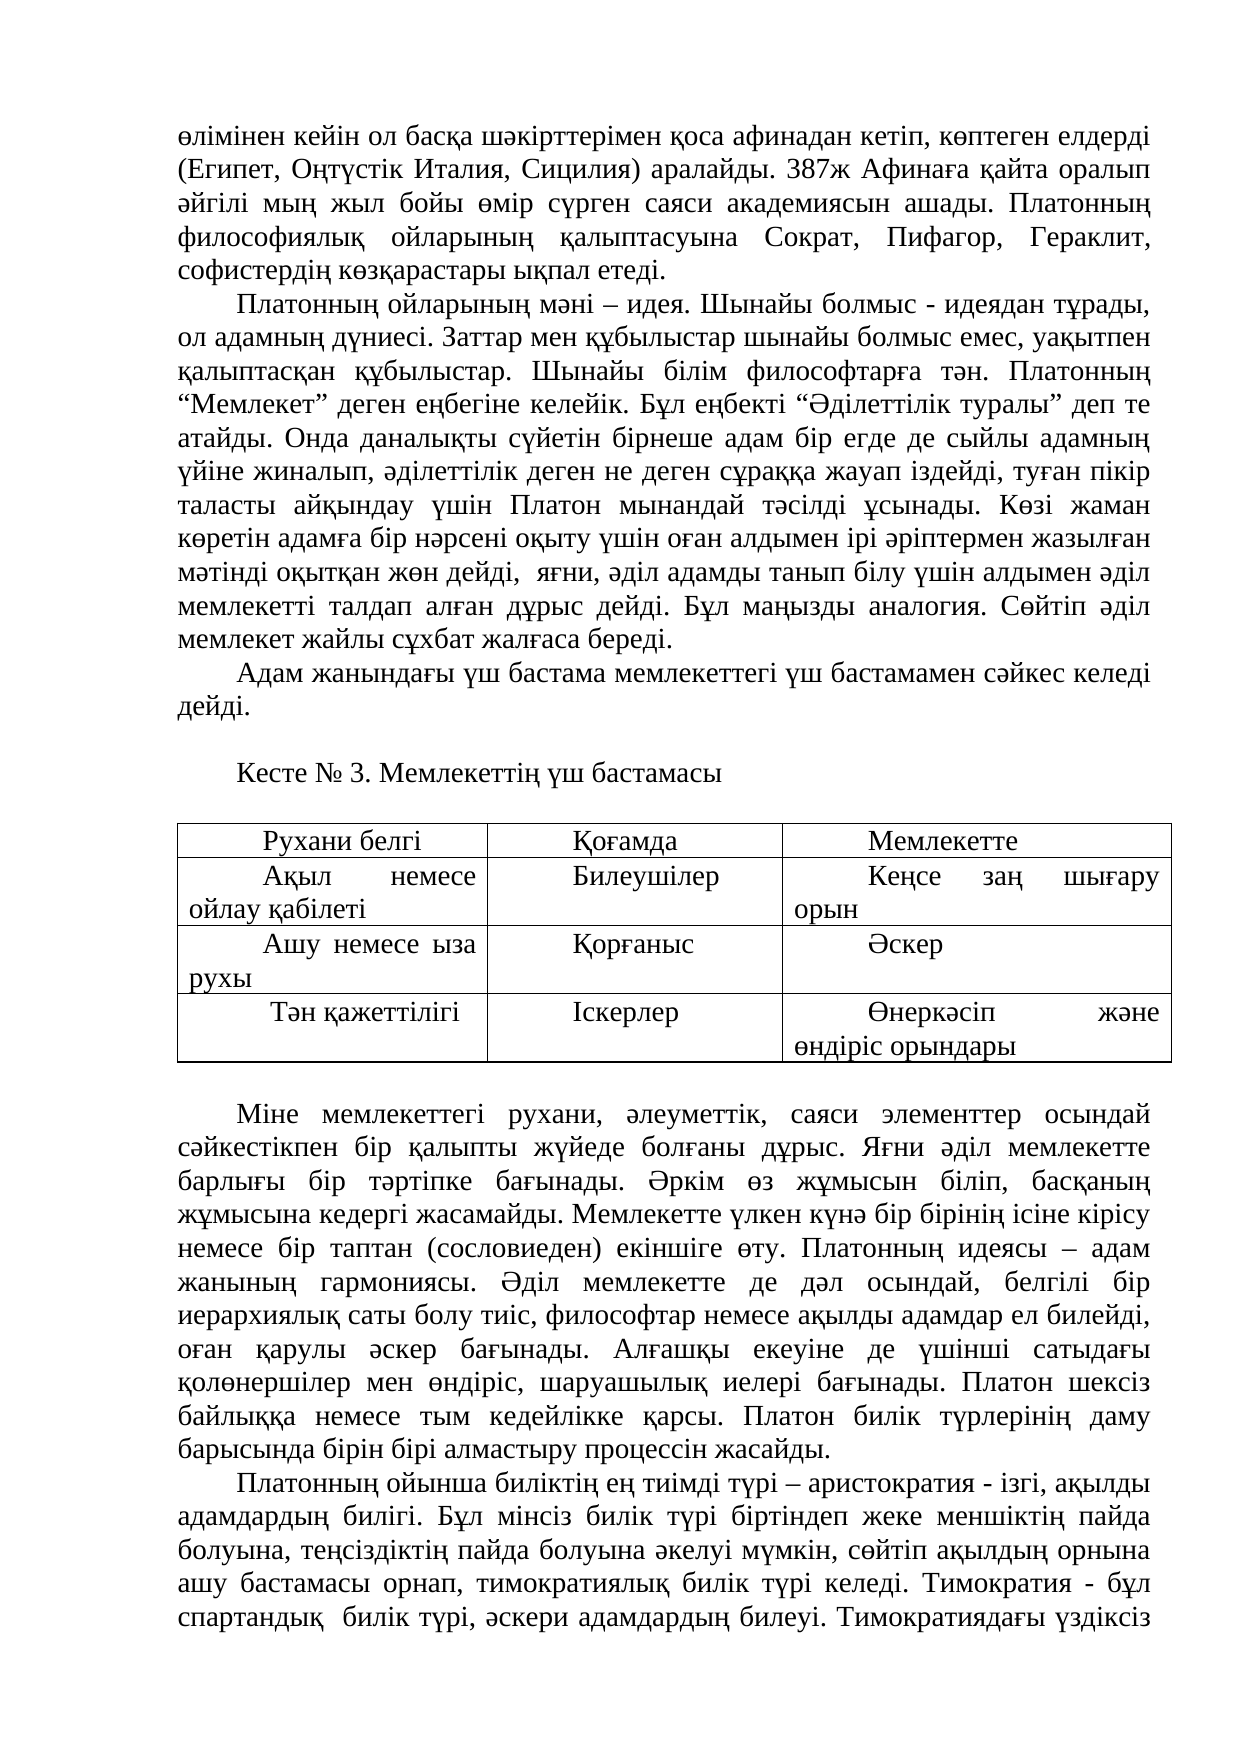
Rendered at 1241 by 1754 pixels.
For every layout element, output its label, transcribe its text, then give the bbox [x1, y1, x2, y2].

table_cell Қорғаныс [488, 926, 782, 993]
text Адам жанындағы үш бастама мемлекеттегі үш бастамамен сәйкес келеді дейді. [177, 655, 1152, 722]
table_cell Кеңсе заң шығару орын [783, 858, 1171, 925]
table_cell Іскерлер [488, 994, 782, 1061]
table_cell Ашу немесе ыза рухы [178, 926, 487, 993]
table_cell Ақыл немесе ойлау қабілеті [178, 858, 487, 925]
table_header Қоғамда [488, 824, 782, 857]
table_cell Әскер [783, 926, 1171, 993]
table_header Мемлекетте [783, 824, 1171, 857]
table_cell Билеушілер [488, 858, 782, 925]
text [177, 1465, 1152, 1633]
text Платонның ойларының мәні – идея. Шынайы болмыс - идеядан тұрады, ол адамның дүниесі. Заттар мен құбылыстар шынайы болмыс емес, уақытпен қалыптасқан құбылыстар. Шынайы білім философтарға тән. Платонның “Мемлекет” деген еңбегіне келейік. Бұл еңбекті “Әділеттілік туралы” деп те атайды. Онда даналықты сүйетін бірнеше адам бір егде де сыйлы адамның үйіне жиналып, әділеттілік деген не деген сұраққа жауап іздейді, туған пікір таласты айқындау үшін Платон мынандай тәсілді ұсынады. Көзі жаман көретін адамға бір нәрсені оқыту үшін оған алдымен ірі әріптермен жазылған мәтінді оқытқан жөн дейді, яғни, әділ адамды танып білу үшін алдымен әділ мемлекетті талдап алған дұрыс дейді. Бұл маңызды аналогия. Сөйтіп әділ мемлекет жайлы сұхбат жалғаса береді. [177, 286, 1152, 655]
text Кесте № 3. Мемлекеттің үш бастамасы [177, 755, 1152, 789]
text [177, 118, 1152, 286]
table_header Рухани белгі [178, 824, 487, 857]
table_cell Тән қажеттілігі [178, 994, 487, 1061]
subtitle Міне мемлекеттегі рухани, әлеуметтік, саяси элементтер осындай сәйкестікпен бір қалыпты жүйеде болғаны дұрыс. Яғни әділ мемлекетте барлығы бір тәртіпке бағынады. Әркім өз жұмысын біліп, басқаның жұмысына кедергі жасамайды. Мемлекетте үлкен күнә бір бірінің ісіне кірісу немесе бір таптан (сословиеден) екіншіге өту. Платонның идеясы – адам жанының гармониясы. Әділ мемлекетте де дәл осындай, белгілі бір иерархиялық саты болу тиіс, философтар немесе ақылды адамдар ел билейді, оған қарулы әскер бағынады. Алғашқы екеуіне де үшінші сатыдағы қолөнершілер мен өндіріс, шаруашылық иелері бағынады. Платон шексіз байлыққа немесе тым кедейлікке қарсы. Платон билік түрлерінің даму барысында бірін бірі алмастыру процессін жасайды. [177, 1096, 1152, 1465]
table_cell Өнеркәсіп және өндіріс орындары [783, 994, 1171, 1061]
